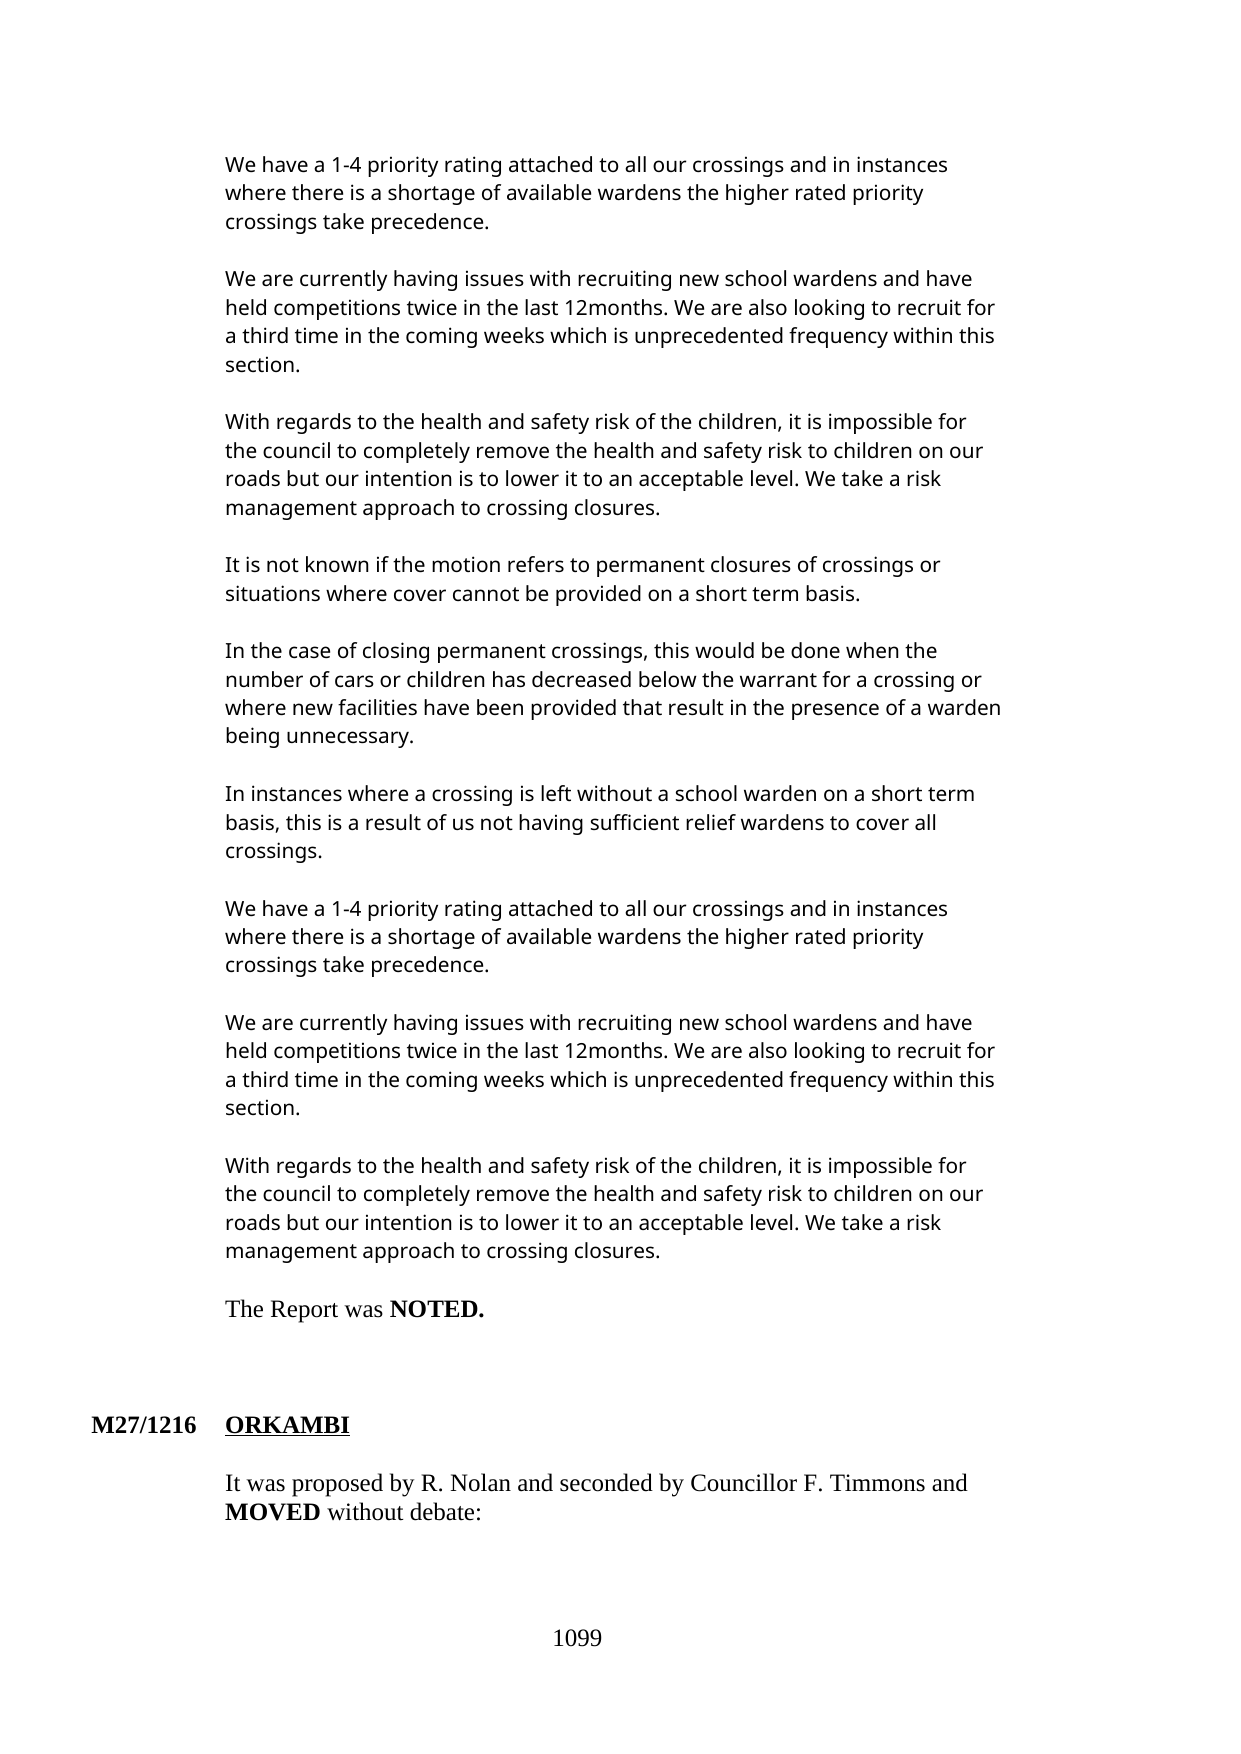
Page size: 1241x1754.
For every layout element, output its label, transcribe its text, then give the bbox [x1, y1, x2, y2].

text With regards to the health and safety risk of the children, it is impossible for the council to completely remove the health and safety risk to children on our roads but our intention is to lower it to an acceptable level. We take a risk management approach to crossing closures. [225, 608, 1004, 722]
text The Report was NOTED. [150, 1494, 1004, 1523]
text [225, 150, 1004, 207]
text We are currently having issues with recruiting new school wardens and have held competitions twice in the last 12months. We are also looking to recruit for a third time in the coming weeks which is unprecedented frequency within this section. [225, 1209, 1004, 1322]
text We are currently having issues with recruiting new school wardens and have held competitions twice in the last 12months. We are also looking to recruit for a third time in the coming weeks which is unprecedented frequency within this section. [225, 465, 1004, 579]
text We have a 1-4 priority rating attached to all our crossings and in instances where there is a shortage of available wardens the higher rated priority crossings take precedence. [225, 1094, 1004, 1179]
text In instances where a crossing is left without a school warden on a short term basis, this is a result of us not having sufficient relief wardens to cover all crossings. [225, 236, 1004, 321]
text In instances where a crossing is left without a school warden on a short term basis, this is a result of us not having sufficient relief wardens to cover all crossings. [225, 980, 1004, 1065]
text It is not known if the motion refers to permanent closures of crossings or situations where cover cannot be provided on a short term basis. [225, 751, 1004, 808]
text We have a 1-4 priority rating attached to all our crossings and in instances where there is a shortage of available wardens the higher rated priority crossings take precedence. [225, 351, 1004, 436]
text With regards to the health and safety risk of the children, it is impossible for the council to completely remove the health and safety risk to children on our roads but our intention is to lower it to an acceptable level. We take a risk management approach to crossing closures. [225, 1352, 1004, 1465]
